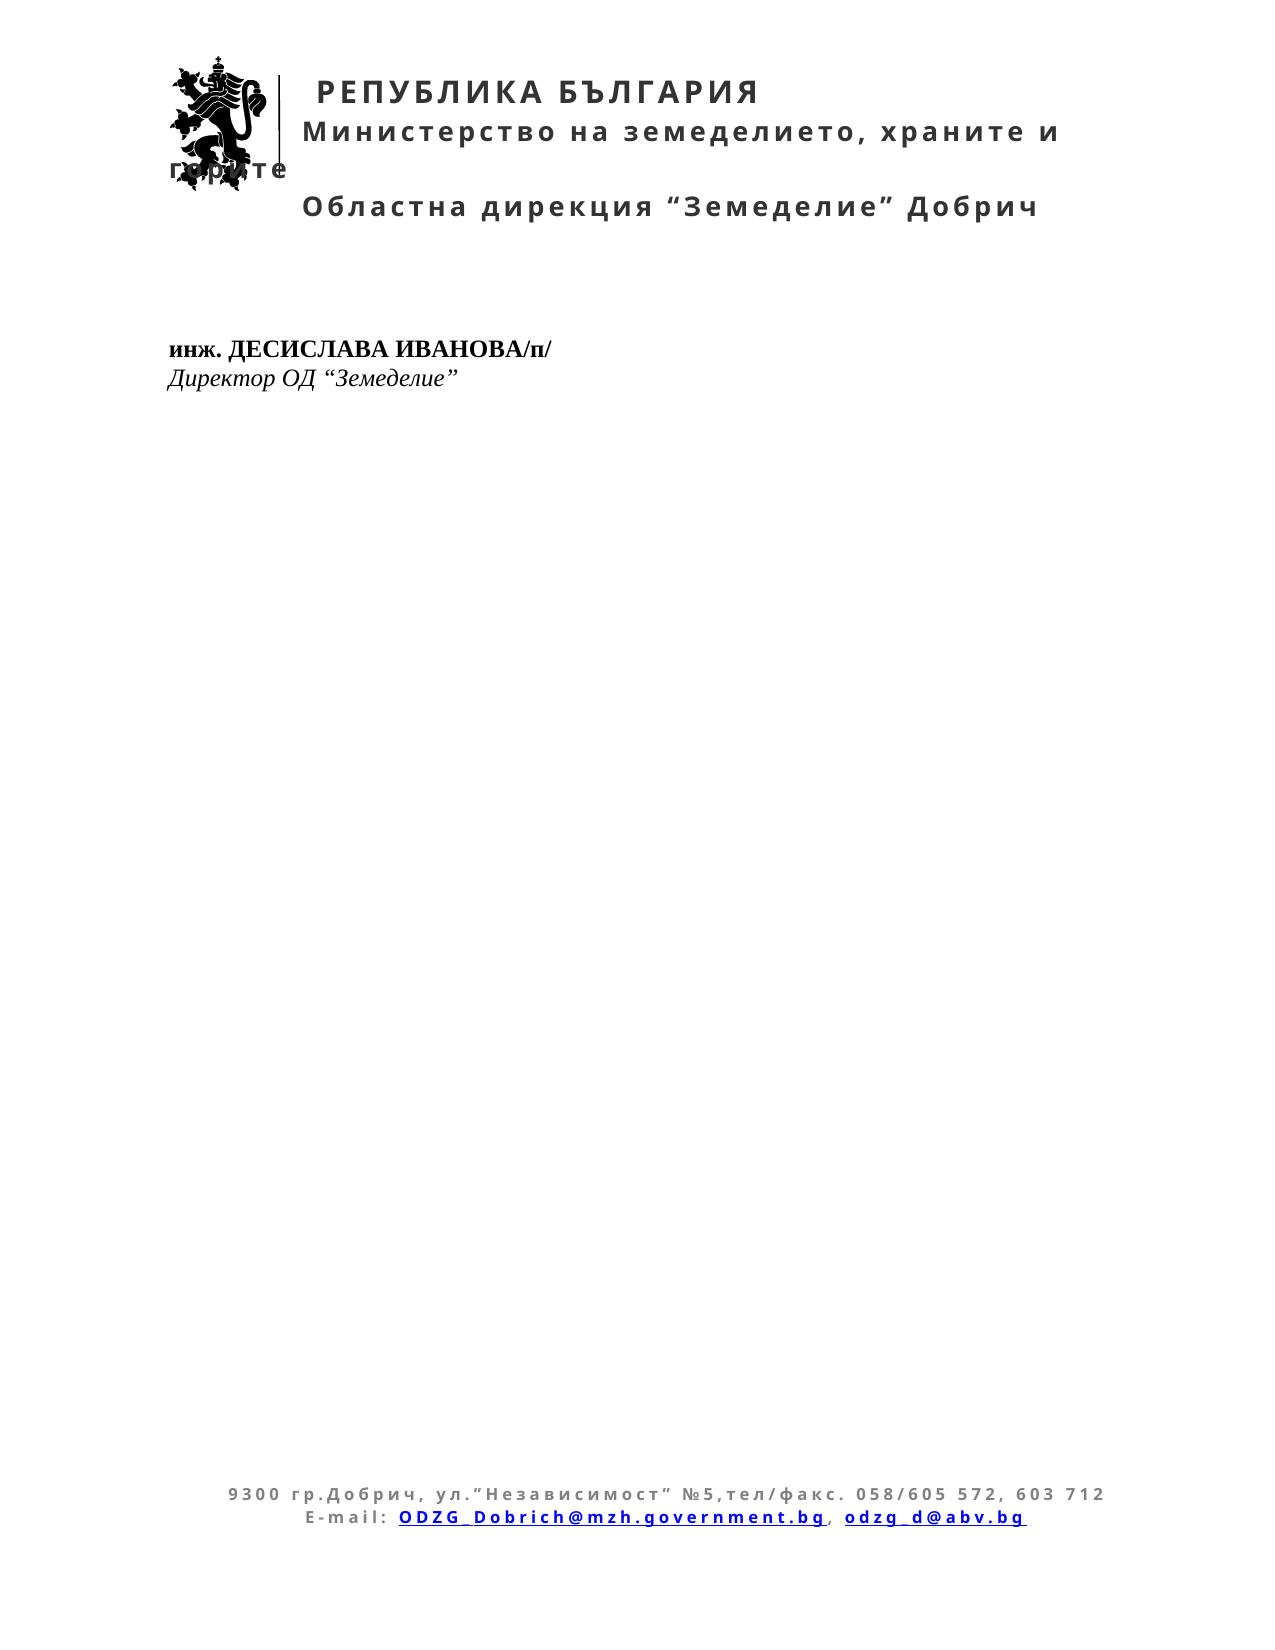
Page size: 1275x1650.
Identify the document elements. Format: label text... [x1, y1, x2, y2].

text Директор ОД “Земеделие” [169, 363, 1162, 392]
text инж. ДЕСИСЛАВА ИВАНОВА/п/ [169, 334, 1162, 363]
